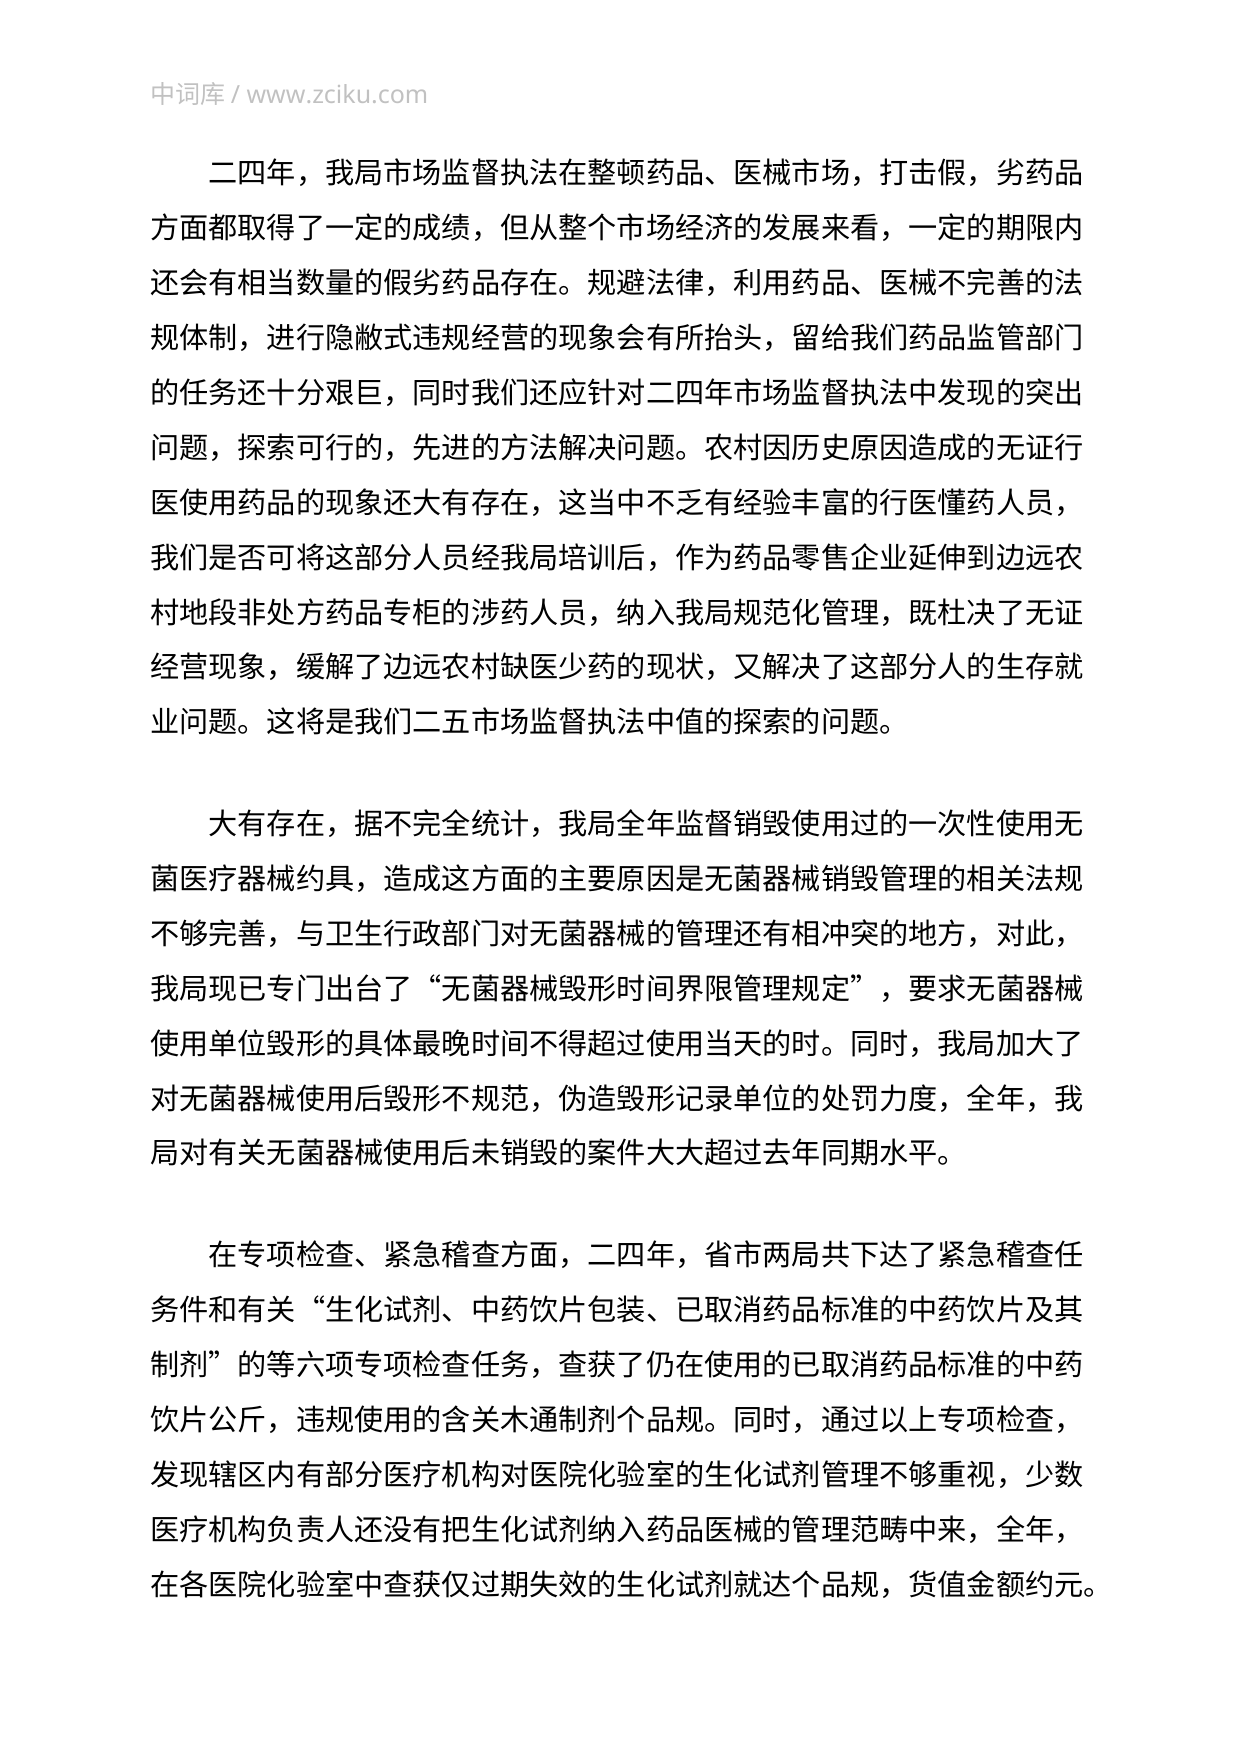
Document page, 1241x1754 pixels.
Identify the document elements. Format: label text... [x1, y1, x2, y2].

text 大有存在，据不完全统计，我局全年监督销毁使用过的一次性使用无菌医疗器械约具，造成这方面的主要原因是无菌器械销毁管理的相关法规不够完善，与卫生行政部门对无菌器械的管理还有相冲突的地方，对此，我局现已专门出台了“无菌器械毁形时间界限管理规定”，要求无菌器械使用单位毁形的具体最晚时间不得超过使用当天的时。同时，我局加大了对无菌器械使用后毁形不规范，伪造毁形记录单位的处罚力度，全年，我局对有关无菌器械使用后未销毁的案件大大超过去年同期水平。 [150, 801, 1090, 1172]
text 二四年，我局市场监督执法在整顿药品、医械市场，打击假，劣药品方面都取得了一定的成绩，但从整个市场经济的发展来看，一定的期限内还会有相当数量的假劣药品存在。规避法律，利用药品、医械不完善的法规体制，进行隐敝式违规经营的现象会有所抬头，留给我们药品监管部门的任务还十分艰巨，同时我们还应针对二四年市场监督执法中发现的突出问题，探索可行的，先进的方法解决问题。农村因历史原因造成的无证行医使用药品的现象还大有存在，这当中不乏有经验丰富的行医懂药人员，我们是否可将这部分人员经我局培训后，作为药品零售企业延伸到边远农村地段非处方药品专柜的涉药人员，纳入我局规范化管理，既杜决了无证经营现象，缓解了边远农村缺医少药的现状，又解决了这部分人的生存就业问题。这将是我们二五市场监督执法中值的探索的问题。 [150, 150, 1090, 741]
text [150, 1232, 1090, 1603]
